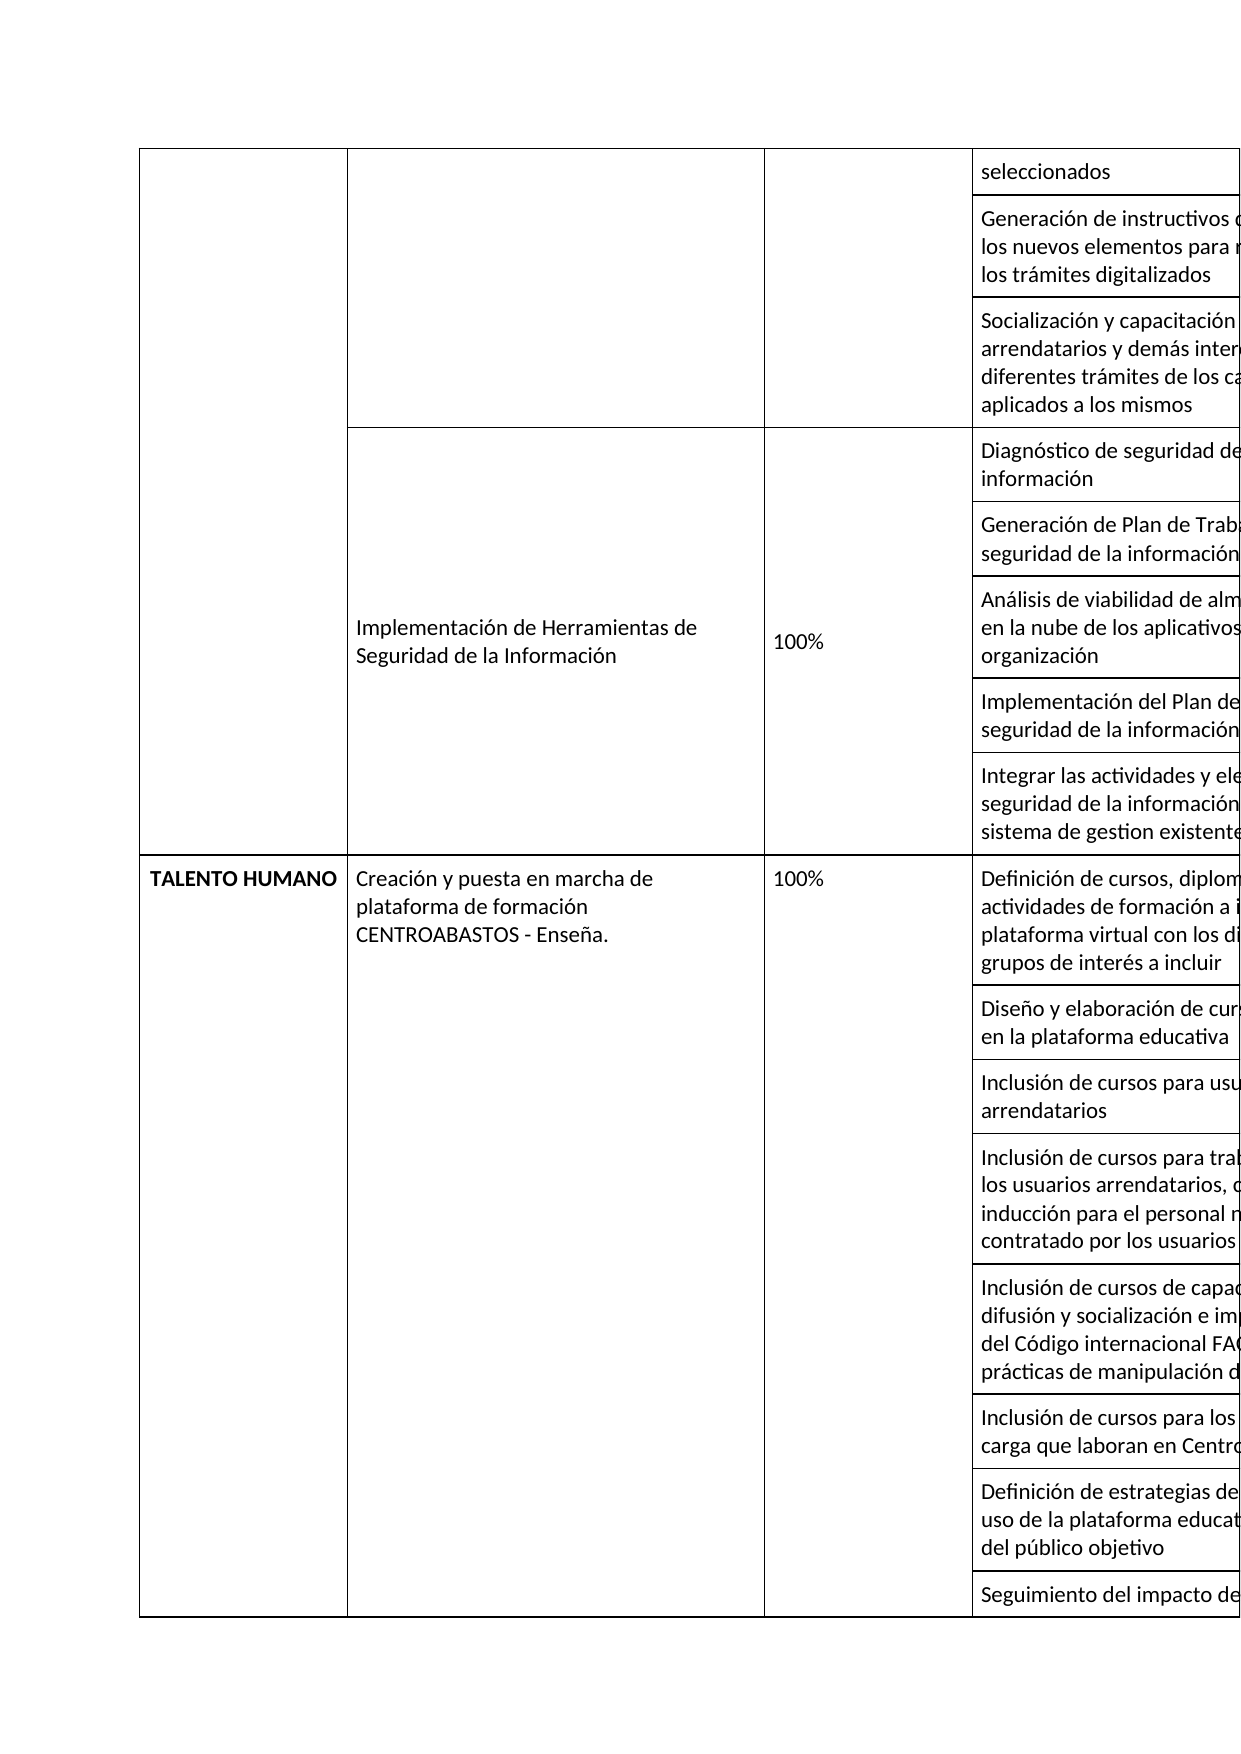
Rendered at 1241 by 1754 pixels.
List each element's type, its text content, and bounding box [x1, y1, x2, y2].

table_cell Integrar las actividades y elementos de seguridad de la información dentro del sistema de gestion existente [973, 753, 1239, 854]
table_cell Análisis de viabilidad de almacenamiento en la nube de los aplicativos de la organización [973, 577, 1239, 677]
table_cell Inclusión de cursos para los operarios de carga que laboran en Centroabastos [973, 1395, 1239, 1468]
table_cell Implementación de Herramientas de Seguridad de la Información [348, 428, 764, 854]
table_cell Definición de estrategias de promoción del uso de la plataforma educativa por parte del público objetivo [973, 1469, 1239, 1570]
table_cell Inclusión de cursos de capacitación difusión y socialización e implementación del Código internacional FAO de Buenas prácticas de manipulación de alimentos. [973, 1265, 1239, 1393]
table_cell 100% [765, 428, 972, 854]
table_cell Diseño y elaboración de cursos virtuales en la plataforma educativa [973, 986, 1239, 1058]
table_cell Socialización y capacitación a los usuarios arrendatarios y demás interesados de los diferentes trámites de los cambios aplicados a los mismos [973, 298, 1239, 426]
table_cell Inclusión de cursos para usuarios arrendatarios [973, 1060, 1239, 1133]
table_cell Creación y puesta en marcha de plataforma de formación CENTROABASTOS - Enseña. [348, 856, 764, 1616]
table_cell Generación de Plan de Trabajo en seguridad de la información [973, 502, 1239, 575]
table_cell Diagnóstico de seguridad de la información [973, 428, 1239, 501]
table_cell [973, 1572, 1239, 1616]
table_cell 100% [765, 856, 972, 1616]
table_cell Generación de instructivos que describan los nuevos elementos para realización de los trámites digitalizados [973, 196, 1239, 296]
table_cell TALENTO HUMANO [140, 856, 347, 1616]
table_cell Implementación del Plan de Trabajo de seguridad de la información [973, 679, 1239, 752]
table_cell Definición de cursos, diplomados y demás actividades de formación a incluir en la plataforma virtual con los diferentes grupos de interés a incluir [973, 856, 1239, 984]
table_cell Inclusión de cursos para trabajadores de los usuarios arrendatarios, cursos de inducción para el personal nuevo contratado por los usuarios arrendatarios. [973, 1134, 1239, 1263]
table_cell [973, 149, 1239, 194]
